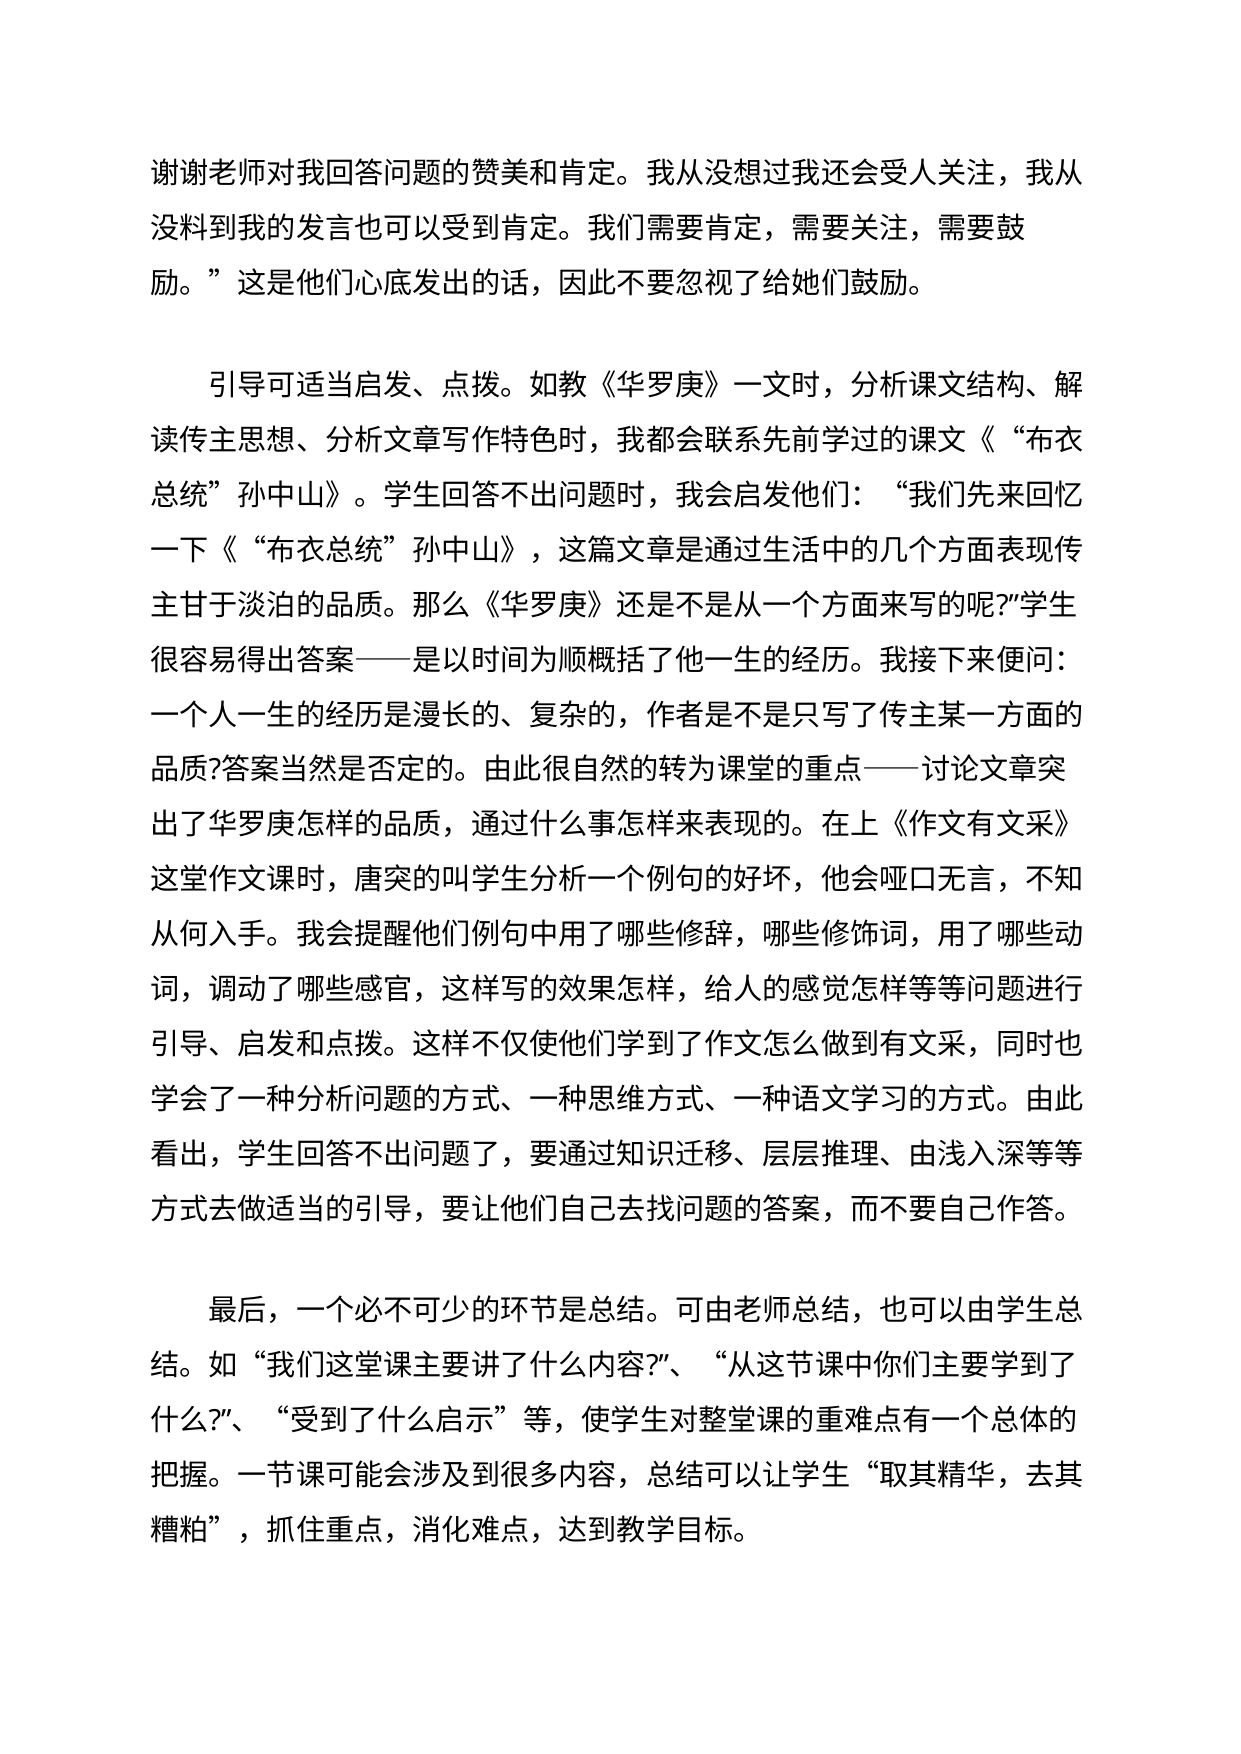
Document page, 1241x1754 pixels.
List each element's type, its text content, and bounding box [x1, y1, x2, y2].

text 引导可适当启发、点拨。如教《华罗庚》一文时，分析课文结构、解读传主思想、分析文章写作特色时，我都会联系先前学过的课文《“布衣总统”孙中山》。学生回答不出问题时，我会启发他们：“我们先来回忆一下《“布衣总统”孙中山》，这篇文章是通过生活中的几个方面表现传主甘于淡泊的品质。那么《华罗庚》还是不是从一个方面来写的呢?”学生很容易得出答案——是以时间为顺概括了他一生的经历。我接下来便问：一个人一生的经历是漫长的、复杂的，作者是不是只写了传主某一方面的品质?答案当然是否定的。由此很自然的转为课堂的重点——讨论文章突出了华罗庚怎样的品质，通过什么事怎样来表现的。在上《作文有文采》这堂作文课时，唐突的叫学生分析一个例句的好坏，他会哑口无言，不知从何入手。我会提醒他们例句中用了哪些修辞，哪些修饰词，用了哪些动词，调动了哪些感官，这样写的效果怎样，给人的感觉怎样等等问题进行引导、启发和点拨。这样不仅使他们学到了作文怎么做到有文采，同时也学会了一种分析问题的方式、一种思维方式、一种语文学习的方式。由此看出，学生回答不出问题了，要通过知识迁移、层层推理、由浅入深等等方式去做适当的引导，要让他们自己去找问题的答案，而不要自己作答。 [150, 362, 1090, 1227]
text 最后，一个必不可少的环节是总结。可由老师总结，也可以由学生总结。如“我们这堂课主要讲了什么内容?”、“从这节课中你们主要学到了什么?”、“受到了什么启示”等，使学生对整堂课的重难点有一个总体的把握。一节课可能会涉及到很多内容，总结可以让学生“取其精华，去其糟粕”，抓住重点，消化难点，达到教学目标。 [150, 1287, 1090, 1549]
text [150, 150, 1090, 302]
